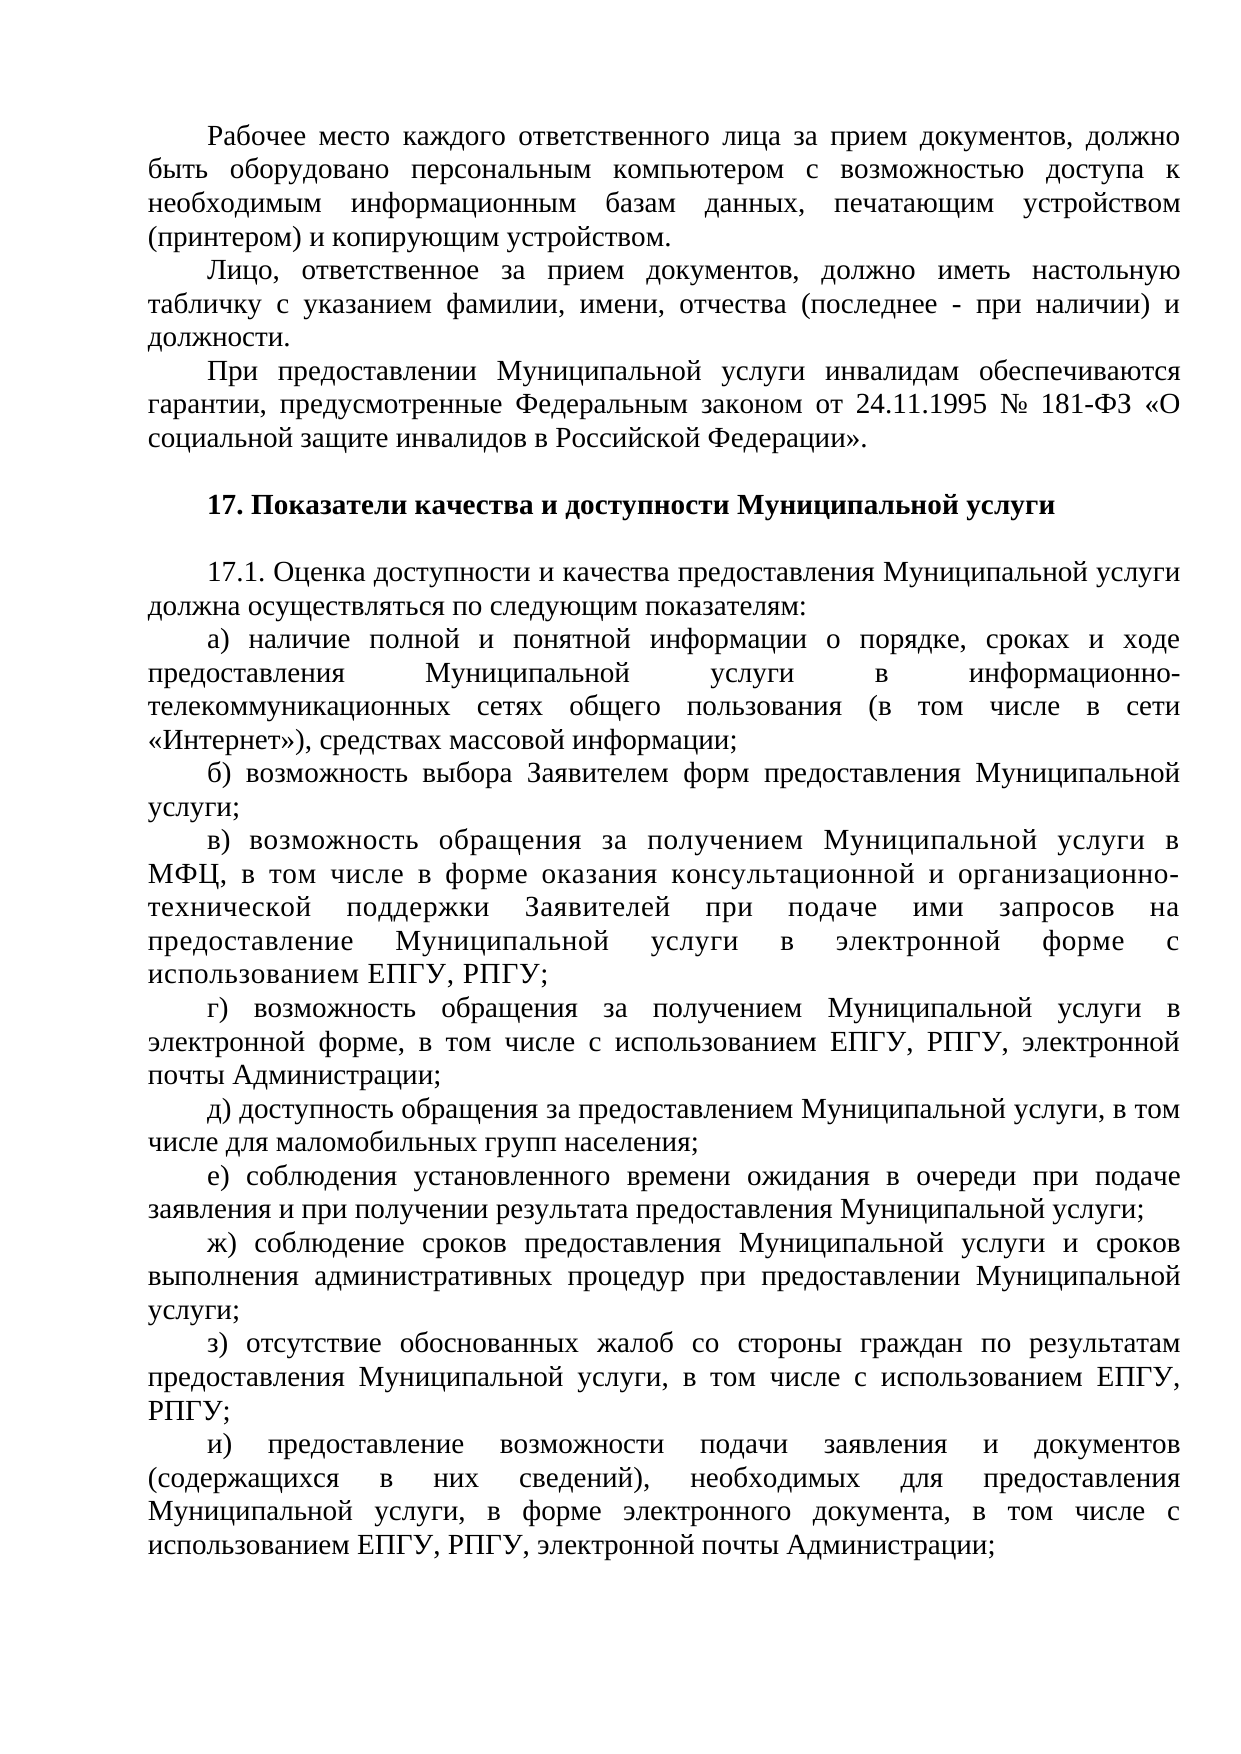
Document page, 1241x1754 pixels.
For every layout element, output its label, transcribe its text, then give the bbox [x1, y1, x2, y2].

text в) возможность обращения за получением Муниципальной услуги в МФЦ, в том числе в форме оказания консультационной и организационно-технической поддержки Заявителей при подаче ими запросов на предоставление Муниципальной услуги в электронной форме с использованием ЕПГУ, РПГУ; [148, 822, 1181, 990]
text г) возможность обращения за получением Муниципальной услуги в электронной форме, в том числе с использованием ЕПГУ, РПГУ, электронной почты Администрации; [148, 990, 1181, 1091]
text Лицо, ответственное за прием документов, должно иметь настольную табличку с указанием фамилии, имени, отчества (последнее - при наличии) и должности. [148, 252, 1181, 353]
text з) отсутствие обоснованных жалоб со стороны граждан по результатам предоставления Муниципальной услуги, в том числе с использованием ЕПГУ, РПГУ; [148, 1326, 1181, 1426]
text е) соблюдения установленного времени ожидания в очереди при подаче заявления и при получении результата предоставления Муниципальной услуги; [148, 1158, 1181, 1225]
text б) возможность выбора Заявителем форм предоставления Муниципальной услуги; [148, 755, 1181, 822]
text При предоставлении Муниципальной услуги инвалидам обеспечиваются гарантии, предусмотренные Федеральным законом от 24.11.1995 № 181-ФЗ «О социальной защите инвалидов в Российской Федерации». [148, 353, 1181, 453]
text 17. Показатели качества и доступности Муниципальной услуги [148, 487, 1181, 521]
text д) доступность обращения за предоставлением Муниципальной услуги, в том числе для маломобильных групп населения; [148, 1091, 1181, 1158]
text 17.1. Оценка доступности и качества предоставления Муниципальной услуги должна осуществляться по следующим показателям: [148, 554, 1181, 621]
text ж) соблюдение сроков предоставления Муниципальной услуги и сроков выполнения административных процедур при предоставлении Муниципальной услуги; [148, 1225, 1181, 1326]
text и) предоставление возможности подачи заявления и документов (содержащихся в них сведений), необходимых для предоставления Муниципальной услуги, в форме электронного документа, в том числе с использованием ЕПГУ, РПГУ, электронной почты Администрации; [148, 1426, 1181, 1560]
text а) наличие полной и понятной информации о порядке, сроках и ходе предоставления Муниципальной услуги в информационно-телекоммуникационных сетях общего пользования (в том числе в сети «Интернет»), средствах массовой информации; [148, 621, 1181, 755]
text Рабочее место каждого ответственного лица за прием документов, должно быть оборудовано персональным компьютером с возможностью доступа к необходимым информационным базам данных, печатающим устройством (принтером) и копирующим устройством. [148, 118, 1181, 252]
